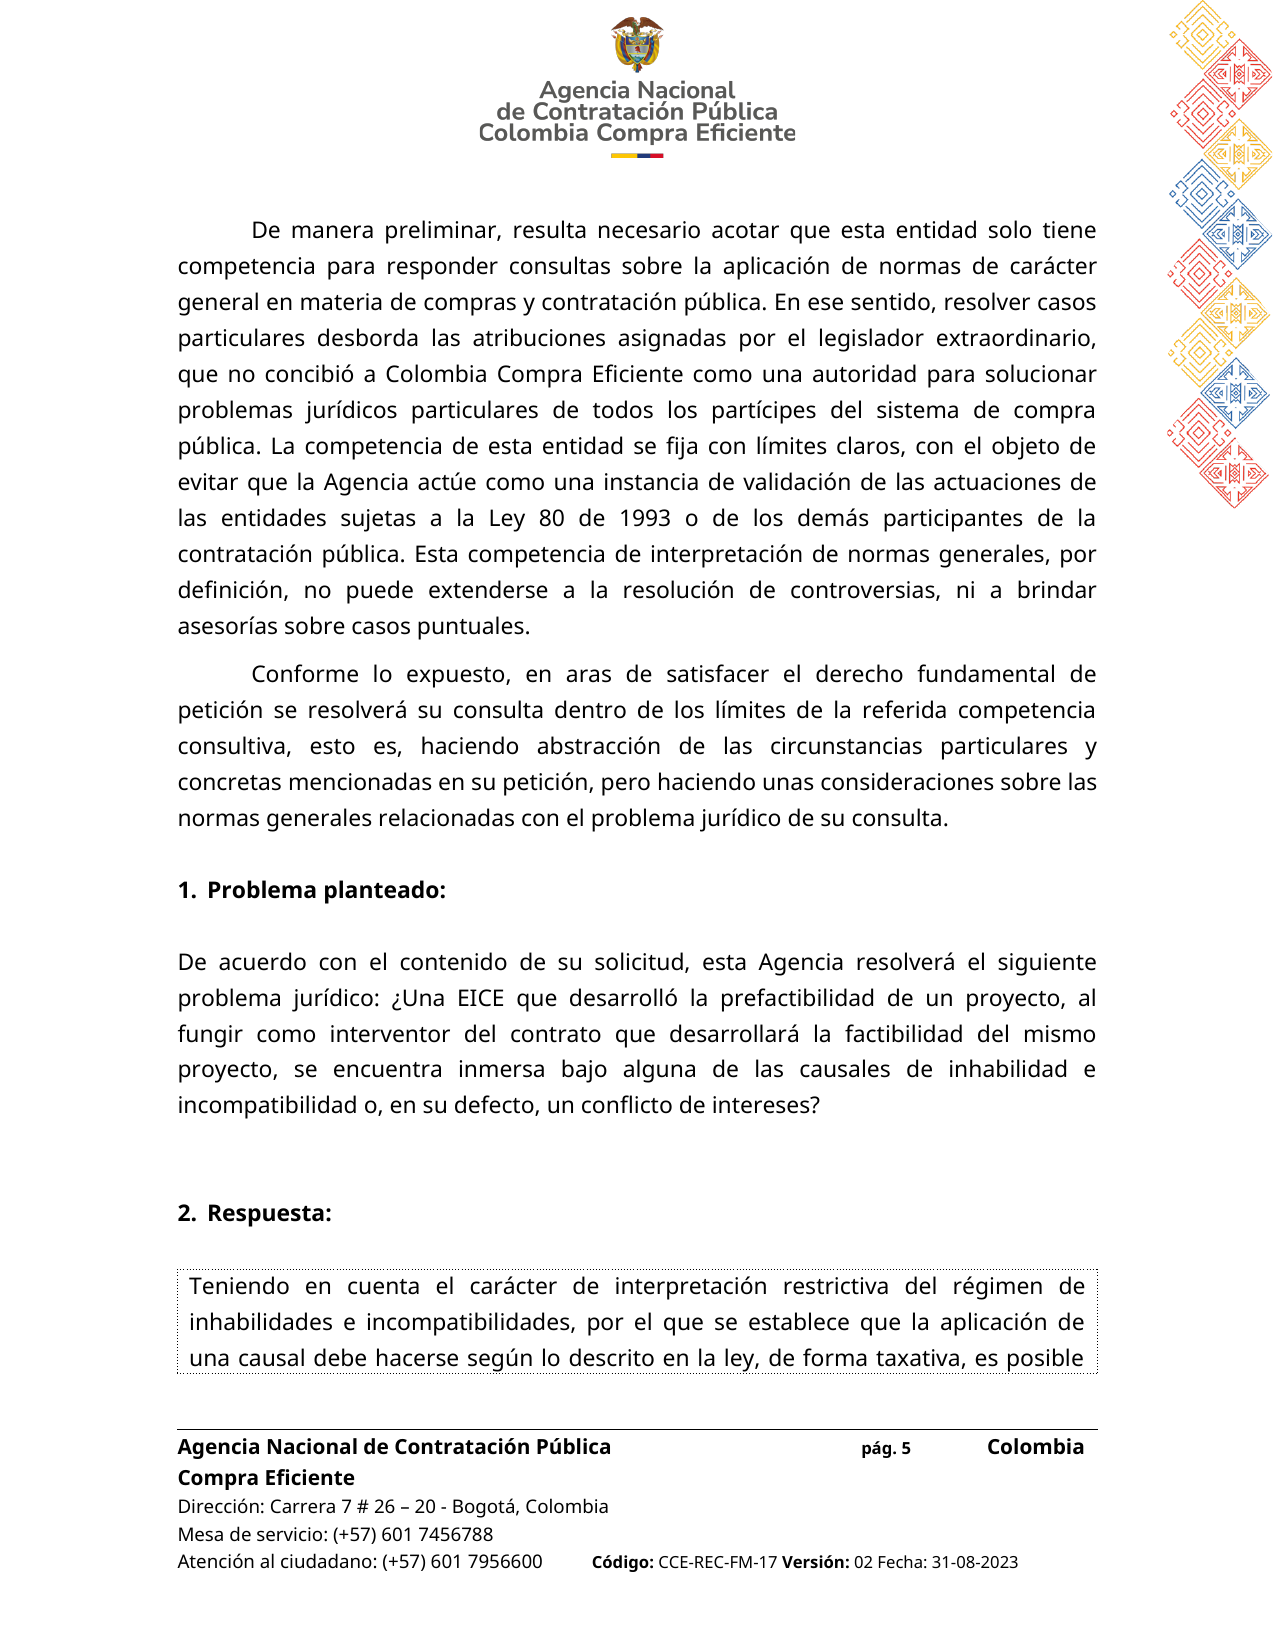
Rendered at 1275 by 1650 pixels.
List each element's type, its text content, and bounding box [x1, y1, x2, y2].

text De acuerdo con el contenido de su solicitud, esta Agencia resolverá el siguiente problema jurídico: ¿Una EICE que desarrolló la prefactibilidad de un proyecto, al fungir como interventor del contrato que desarrollará la factibilidad del mismo proyecto, se encuentra inmersa bajo alguna de las causales de inhabilidad e incompatibilidad o, en su defecto, un conflicto de intereses? [177, 946, 1098, 1121]
list Respuesta: [177, 1197, 1098, 1228]
text Conforme lo expuesto, en aras de satisfacer el derecho fundamental de petición se resolverá su consulta dentro de los límites de la referida competencia consultiva, esto es, haciendo abstracción de las circunstancias particulares y concretas mencionadas en su petición, pero haciendo unas consideraciones sobre las normas generales relacionadas con el problema jurídico de su consulta. [177, 658, 1098, 833]
picture [479, 17, 796, 158]
text De manera preliminar, resulta necesario acotar que esta entidad solo tiene competencia para responder consultas sobre la aplicación de normas de carácter general en materia de compras y contratación pública. En ese sentido, resolver casos particulares desborda las atribuciones asignadas por el legislador extraordinario, que no concibió a Colombia Compra Eficiente como una autoridad para solucionar problemas jurídicos particulares de todos los partícipes del sistema de compra pública. La competencia de esta entidad se fija con límites claros, con el objeto de evitar que la Agencia actúe como una instancia de validación de las actuaciones de las entidades sujetas a la Ley 80 de 1993 o de los demás participantes de la contratación pública. Esta competencia de interpretación de normas generales, por definición, no puede extenderse a la resolución de controversias, ni a brindar asesorías sobre casos puntuales. [177, 214, 1098, 641]
list Problema planteado: [177, 874, 1098, 905]
picture [1165, 0, 1272, 506]
